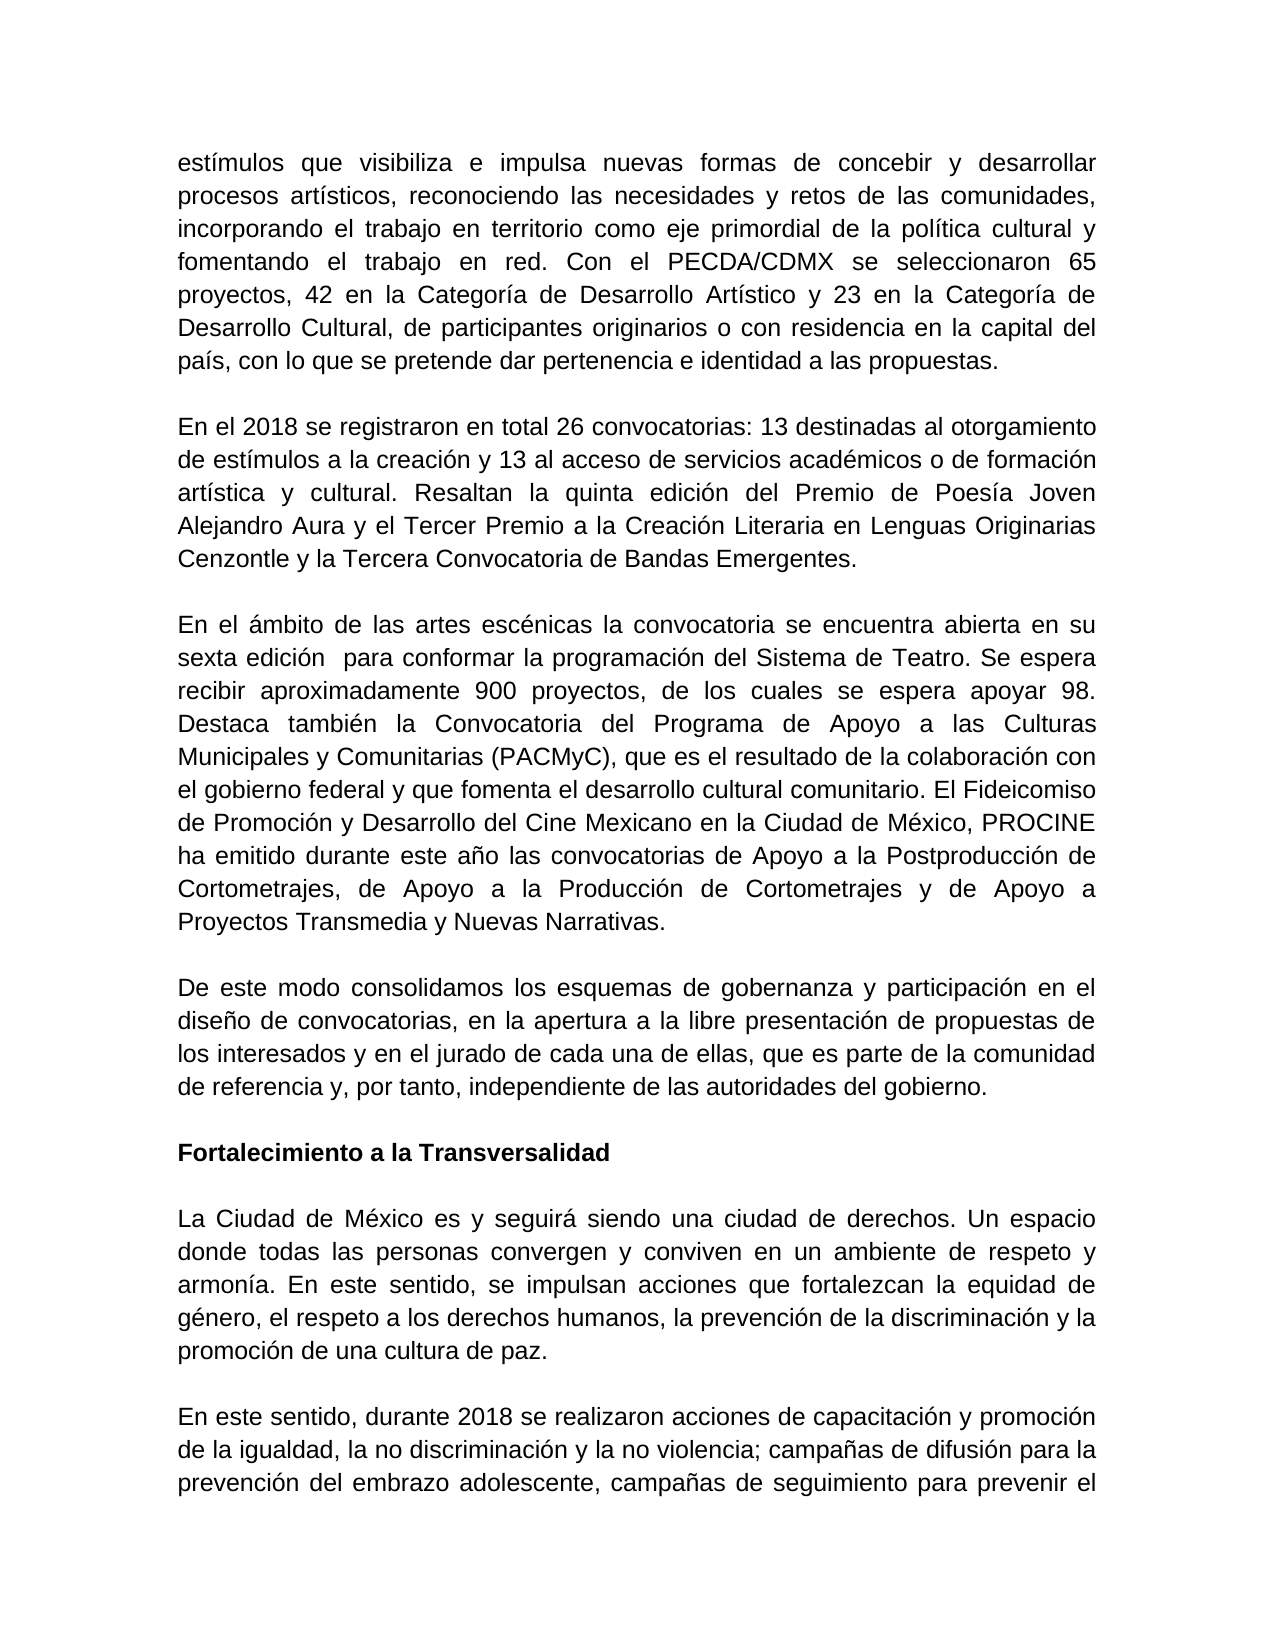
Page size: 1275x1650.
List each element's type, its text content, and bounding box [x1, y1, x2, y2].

text La Ciudad de México es y seguirá siendo una ciudad de derechos. Un espacio donde todas las personas convergen y conviven en un ambiente de respeto y armonía. En este sentido, se impulsan acciones que fortalezcan la equidad de género, el respeto a los derechos humanos, la prevención de la discriminación y la promoción de una cultura de paz. [177, 1204, 1098, 1365]
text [177, 1402, 1098, 1497]
text En el 2018 se registraron en total 26 convocatorias: 13 destinadas al otorgamiento de estímulos a la creación y 13 al acceso de servicios académicos o de formación artística y cultural. Resaltan la quinta edición del Premio de Poesía Joven Alejandro Aura y el Tercer Premio a la Creación Literaria en Lenguas Originarias Cenzontle y la Tercera Convocatoria de Bandas Emergentes. [177, 412, 1098, 573]
text Fortalecimiento a la Transversalidad [177, 1138, 1098, 1167]
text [177, 148, 1098, 374]
text En el ámbito de las artes escénicas la convocatoria se encuentra abierta en su sexta edición para conformar la programación del Sistema de Teatro. Se espera recibir aproximadamente 900 proyectos, de los cuales se espera apoyar 98. Destaca también la Convocatoria del Programa de Apoyo a las Culturas Municipales y Comunitarias (PACMyC), que es el resultado de la colaboración con el gobierno federal y que fomenta el desarrollo cultural comunitario. El Fideicomiso de Promoción y Desarrollo del Cine Mexicano en la Ciudad de México, PROCINE ha emitido durante este año las convocatorias de Apoyo a la Postproducción de Cortometrajes, de Apoyo a la Producción de Cortometrajes y de Apoyo a Proyectos Transmedia y Nuevas Narrativas. [177, 610, 1098, 936]
text De este modo consolidamos los esquemas de gobernanza y participación en el diseño de convocatorias, en la apertura a la libre presentación de propuestas de los interesados y en el jurado de cada una de ellas, que es parte de la comunidad de referencia y, por tanto, independiente de las autoridades del gobierno. [177, 973, 1098, 1101]
